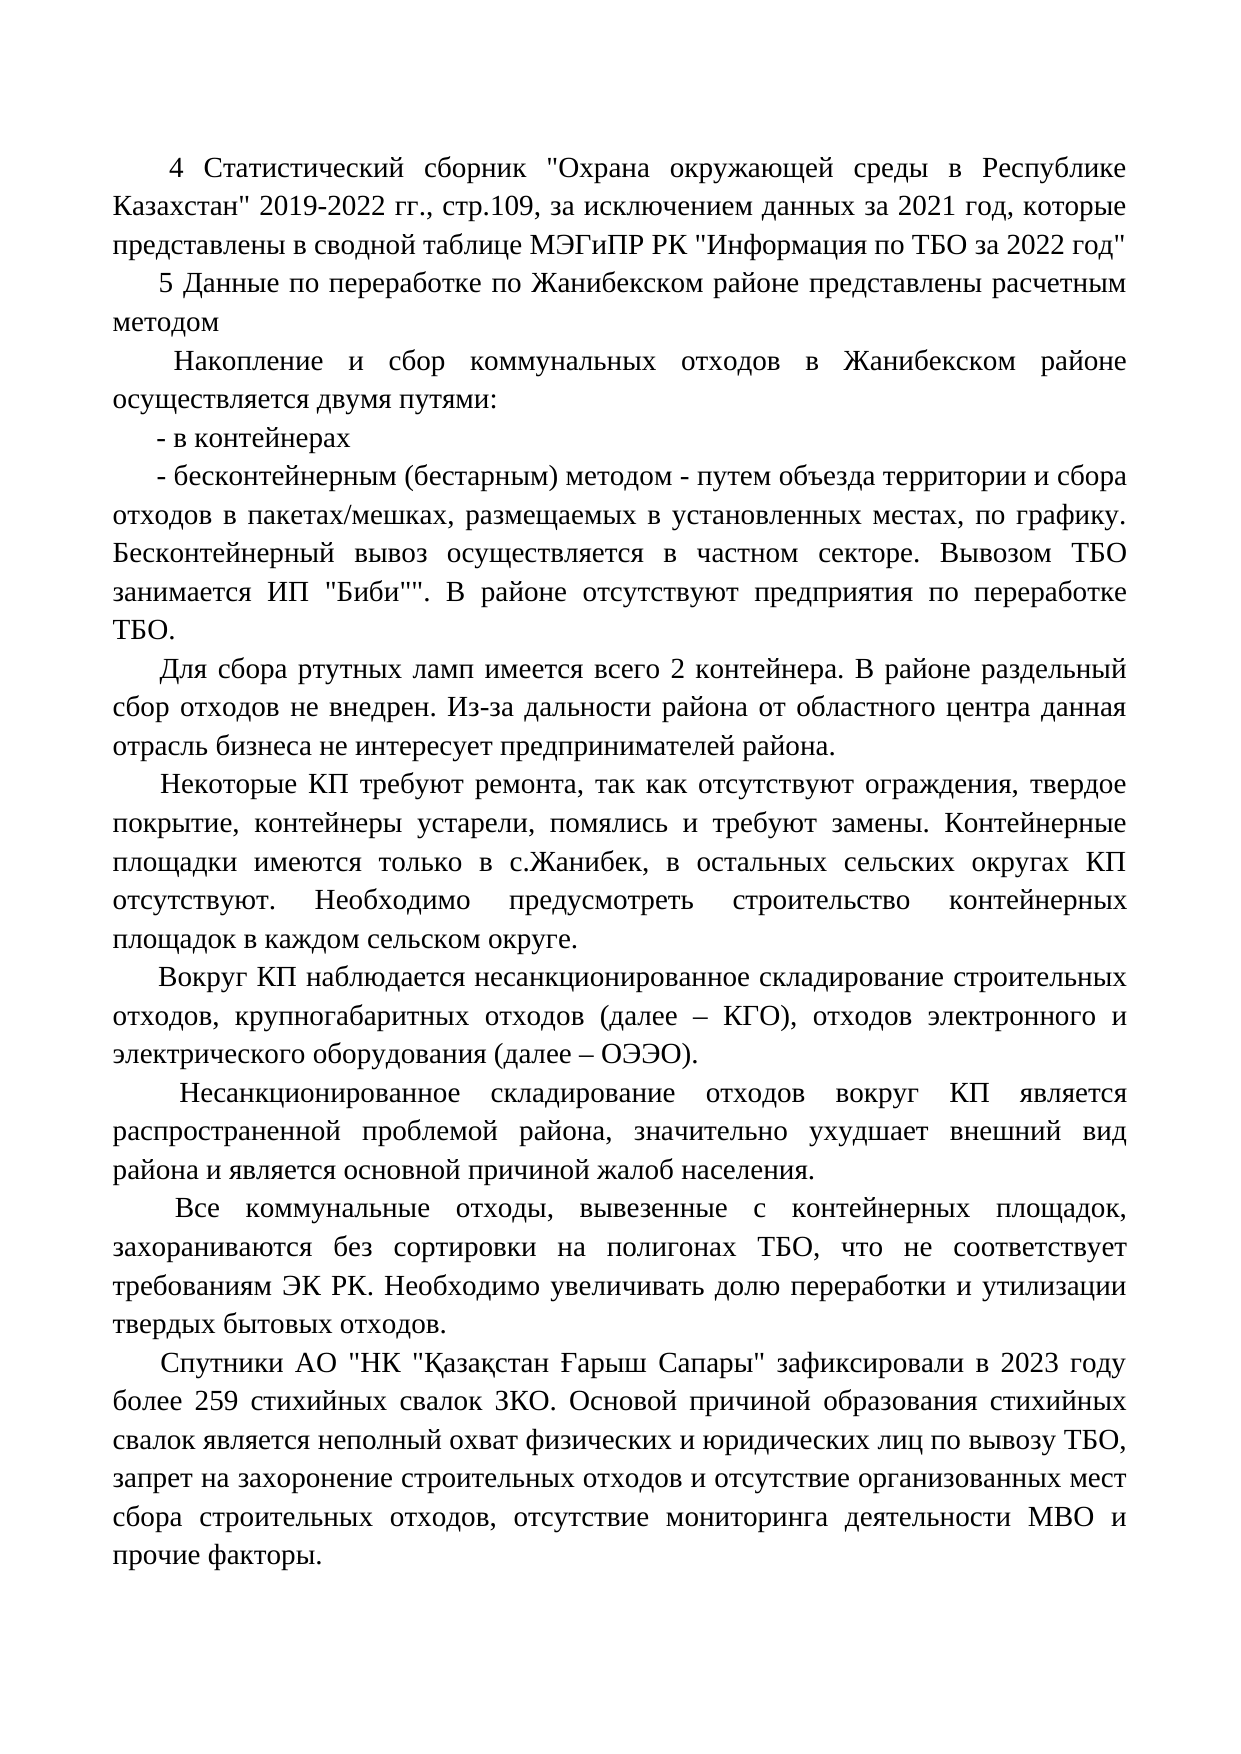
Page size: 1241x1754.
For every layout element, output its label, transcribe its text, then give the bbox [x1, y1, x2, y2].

text Несанкционированное складирование отходов вокруг КП является распространенной проблемой района, значительно ухудшает внешний вид района и является основной причиной жалоб населения. [112, 1075, 1128, 1186]
text Все коммунальные отходы, вывезенные с контейнерных площадок, захораниваются без сортировки на полигонах ТБО, что не соответствует требованиям ЭК РК. Необходимо увеличивать долю переработки и утилизации твердых бытовых отходов. [112, 1191, 1128, 1340]
text Некоторые КП требуют ремонта, так как отсутствуют ограждения, твердое покрытие, контейнеры устарели, помялись и требуют замены. Контейнерные площадки имеются только в с.Жанибек, в остальных сельских округах КП отсутствуют. Необходимо предусмотреть строительство контейнерных площадок в каждом сельском округе. [112, 767, 1128, 954]
text - в контейнерах [112, 420, 1128, 453]
text Вокруг КП наблюдается несанкционированное складирование строительных отходов, крупногабаритных отходов (далее – КГО), отходов электронного и электрического оборудования (далее – ОЭЭО). [112, 959, 1128, 1070]
text 5 Данные по переработке по Жанибекском районе представлены расчетным методом [112, 266, 1128, 338]
text Для сбора ртутных ламп имеется всего 2 контейнера. В районе раздельный сбор отходов не внедрен. Из-за дальности района от областного центра данная отрасль бизнеса не интересует предпринимателей района. [112, 651, 1128, 762]
text 4 Статистический сборник "Охрана окружающей среды в Республике Казахстан" 2019-2022 гг., стр.109, за исключением данных за 2021 год, которые представлены в сводной таблице МЭГиПР РК "Информация по ТБО за 2022 год" [112, 150, 1128, 261]
text Спутники АО "НК "Қазақстан Ғарыш Сапары" зафиксировали в 2023 году более 259 стихийных свалок ЗКО. Основой причиной образования стихийных свалок является неполный охват физических и юридических лиц по вывозу ТБО, запрет на захоронение строительных отходов и отсутствие организованных мест сбора строительных отходов, отсутствие мониторинга деятельности МВО и прочие факторы. [112, 1345, 1128, 1571]
text - бесконтейнерным (бестарным) методом - путем объезда территории и сбора отходов в пакетах/мешках, размещаемых в установленных местах, по графику. Бесконтейнерный вывоз осуществляется в частном секторе. Вывозом ТБО занимается ИП "Биби"". В районе отсутствуют предприятия по переработке ТБО. [112, 458, 1128, 646]
text Накопление и сбор коммунальных отходов в Жанибекском районе осуществляется двумя путями: [112, 343, 1128, 415]
